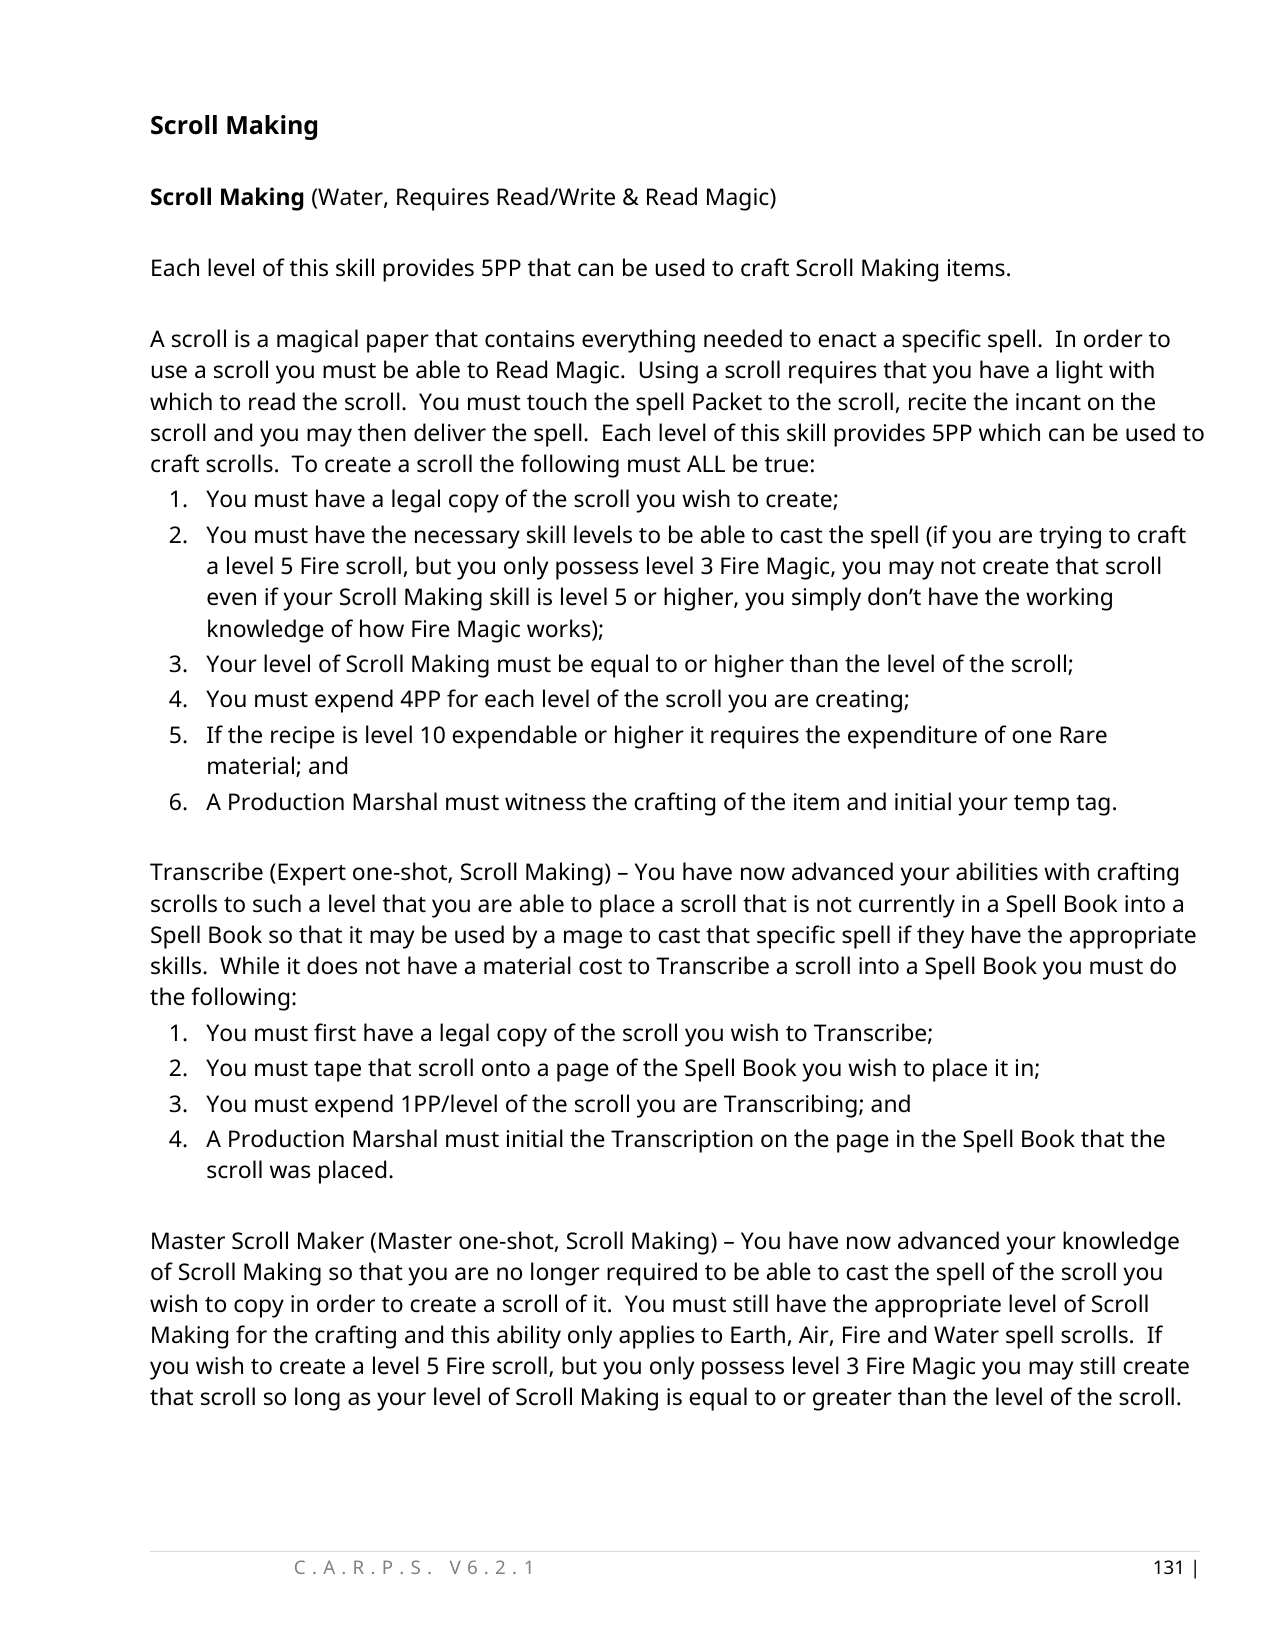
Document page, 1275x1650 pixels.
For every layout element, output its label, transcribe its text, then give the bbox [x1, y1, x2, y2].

text Transcribe (Expert one-shot, Scroll Making) – You have now advanced your abilities with crafting scrolls to such a level that you are able to place a scroll that is not currently in a Spell Book into a Spell Book so that it may be used by a mage to cast that specific spell if they have the appropriate skills. While it does not have a material cost to Transcribe a scroll into a Spell Book you must do the following: [150, 856, 1200, 1012]
text Scroll Making (Water, Requires Read/Write & Read Magic) [150, 181, 1200, 212]
list A Production Marshal must witness the crafting of the item and initial your temp tag. [169, 785, 1200, 817]
list You must first have a legal copy of the scroll you wish to Transcribe; [169, 1017, 1200, 1048]
text Scroll Making [150, 108, 1200, 142]
list You must have a legal copy of the scroll you wish to create; [169, 483, 1200, 514]
list If the recipe is level 10 expendable or higher it requires the expenditure of one Rare material; and [169, 719, 1200, 781]
text A scroll is a magical paper that contains everything needed to enact a specific spell. In order to use a scroll you must be able to Read Magic. Using a scroll requires that you have a light with which to read the scroll. You must touch the spell Packet to the scroll, recite the incant on the scroll and you may then deliver the spell. Each level of this skill provides 5PP which can be used to craft scrolls. To create a scroll the following must ALL be true: [150, 323, 1209, 479]
list You must have the necessary skill levels to be able to cast the spell (if you are trying to craft a level 5 Fire scroll, but you only possess level 3 Fire Magic, you may not create that scroll even if your Scroll Making skill is level 5 or higher, you simply don’t have the working knowledge of how Fire Magic works); [169, 519, 1200, 644]
list Your level of Scroll Making must be equal to or higher than the level of the scroll; [169, 648, 1200, 679]
text Master Scroll Maker (Master one-shot, Scroll Making) – You have now advanced your knowledge of Scroll Making so that you are no longer required to be able to cast the spell of the scroll you wish to copy in order to create a scroll of it. You must still have the appropriate level of Scroll Making for the crafting and this ability only applies to Earth, Air, Fire and Water spell scrolls. If you wish to create a level 5 Fire scroll, but you only possess level 3 Fire Magic you may still create that scroll so long as your level of Scroll Making is equal to or greater than the level of the scroll. [150, 1225, 1200, 1412]
list You must expend 4PP for each level of the scroll you are creating; [169, 683, 1200, 714]
text Each level of this skill provides 5PP that can be used to craft Scroll Making items. [150, 252, 1200, 283]
list You must expend 1PP/level of the scroll you are Transcribing; and [169, 1087, 1200, 1119]
list You must tape that scroll onto a page of the Spell Book you wish to place it in; [169, 1052, 1200, 1083]
list A Production Marshal must initial the Transcription on the page in the Spell Book that the scroll was placed. [169, 1123, 1200, 1185]
